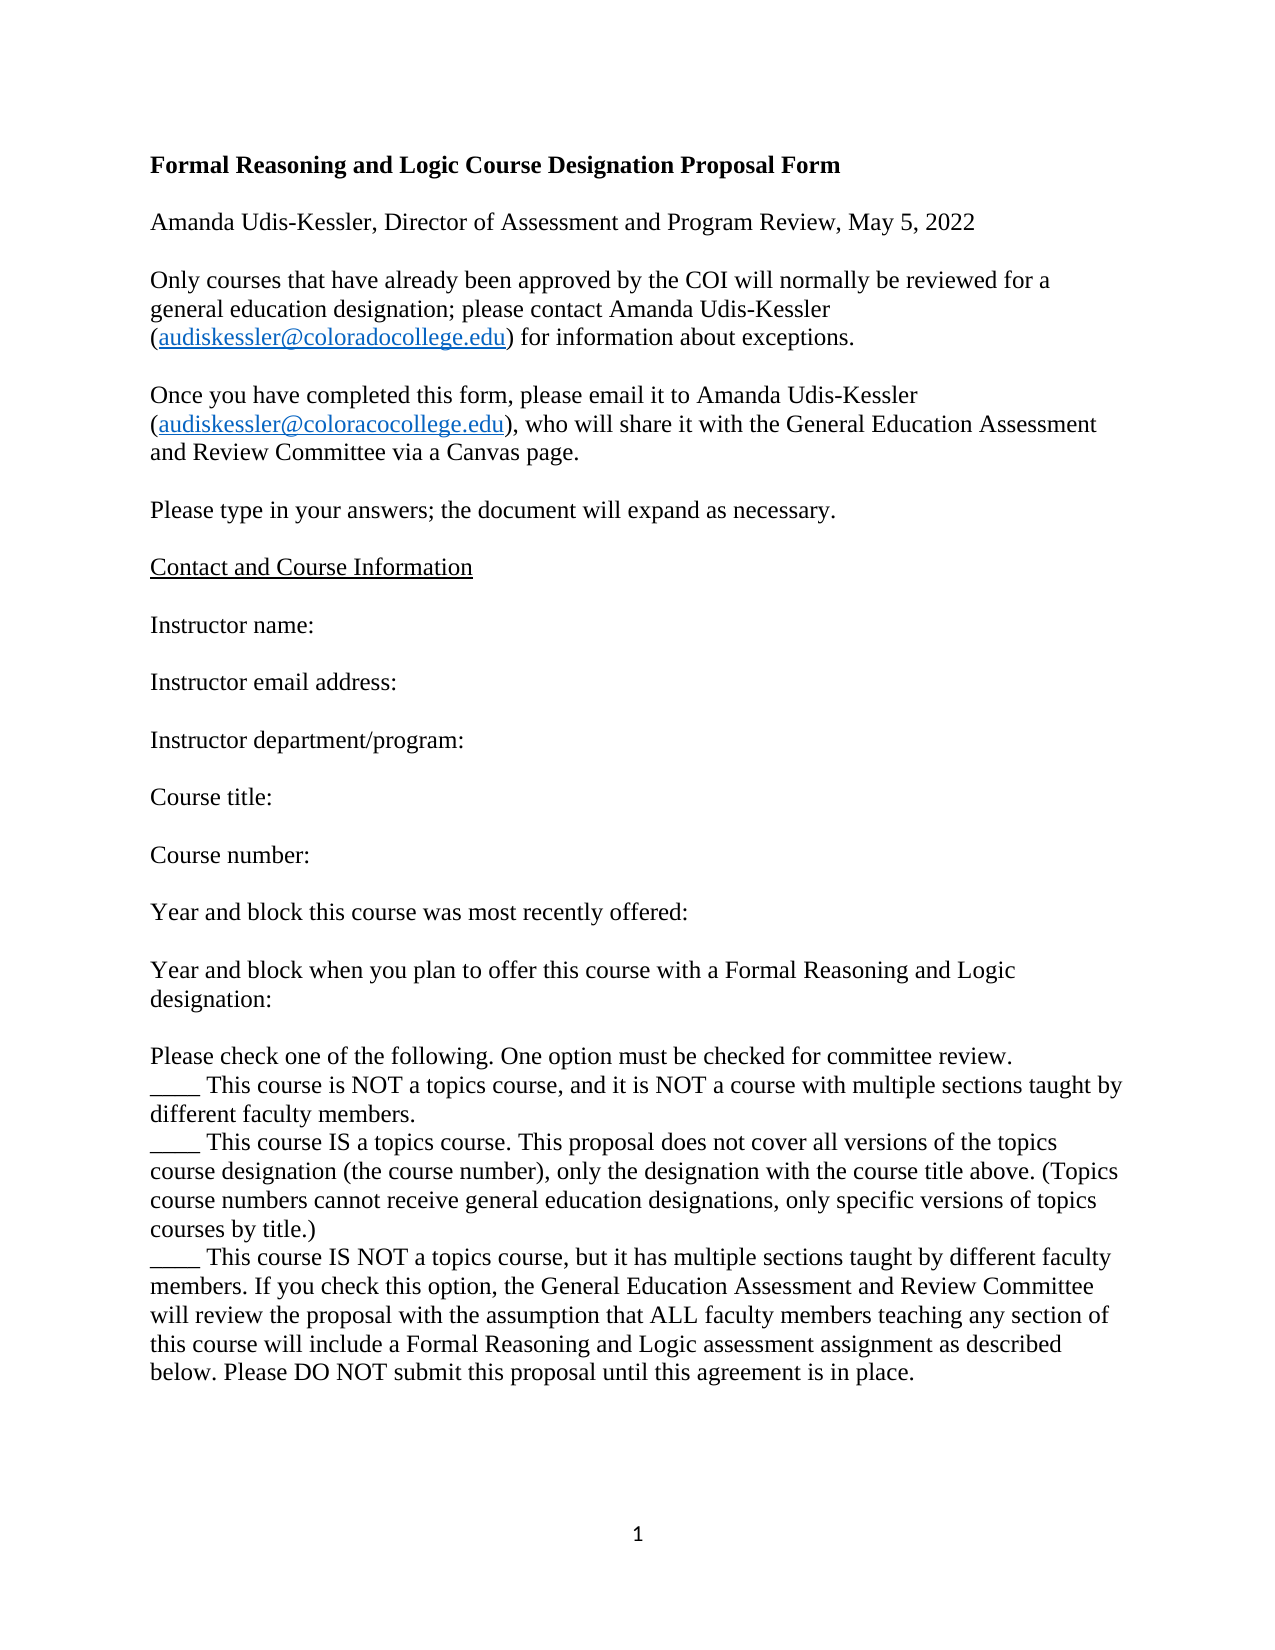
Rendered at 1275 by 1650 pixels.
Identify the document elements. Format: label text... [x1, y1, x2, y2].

text Please type in your answers; the document will expand as necessary. [150, 495, 1125, 524]
text Contact and Course Information [150, 552, 1125, 581]
text Instructor name: [150, 610, 1125, 639]
text ____ This course IS a topics course. This proposal does not cover all versions of the topics course designation (the course number), only the designation with the course title above. (Topics course numbers cannot receive general education designations, only specific versions of topics courses by title.) [150, 1127, 1125, 1242]
text Course title: [150, 782, 1125, 811]
text ____ This course IS NOT a topics course, but it has multiple sections taught by different faculty members. If you check this option, the General Education Assessment and Review Committee will review the proposal with the assumption that ALL faculty members teaching any section of this course will include a Formal Reasoning and Logic assessment assignment as described below. Please DO NOT submit this proposal until this agreement is in place. [150, 1242, 1125, 1386]
text Only courses that have already been approved by the COI will normally be reviewed for a general education designation; please contact Amanda Udis-Kessler (audiskessler@coloradocollege.edu) for information about exceptions. [150, 265, 1125, 351]
text Once you have completed this form, please email it to Amanda Udis-Kessler (audiskessler@coloracocollege.edu), who will share it with the General Education Assessment and Review Committee via a Canvas page. [150, 380, 1125, 466]
text Please check one of the following. One option must be checked for committee review. [150, 1041, 1125, 1070]
text Formal Reasoning and Logic Course Designation Proposal Form [150, 150, 1125, 179]
text Amanda Udis-Kessler, Director of Assessment and Program Review, May 5, 2022 [150, 207, 1125, 236]
text Year and block when you plan to offer this course with a Formal Reasoning and Logic designation: [150, 955, 1125, 1012]
text ____ This course is NOT a topics course, and it is NOT a course with multiple sections taught by different faculty members. [150, 1070, 1125, 1127]
text Course number: [150, 840, 1125, 869]
text Instructor department/program: [150, 725, 1125, 754]
text Year and block this course was most recently offered: [150, 897, 1125, 926]
text Instructor email address: [150, 667, 1125, 696]
